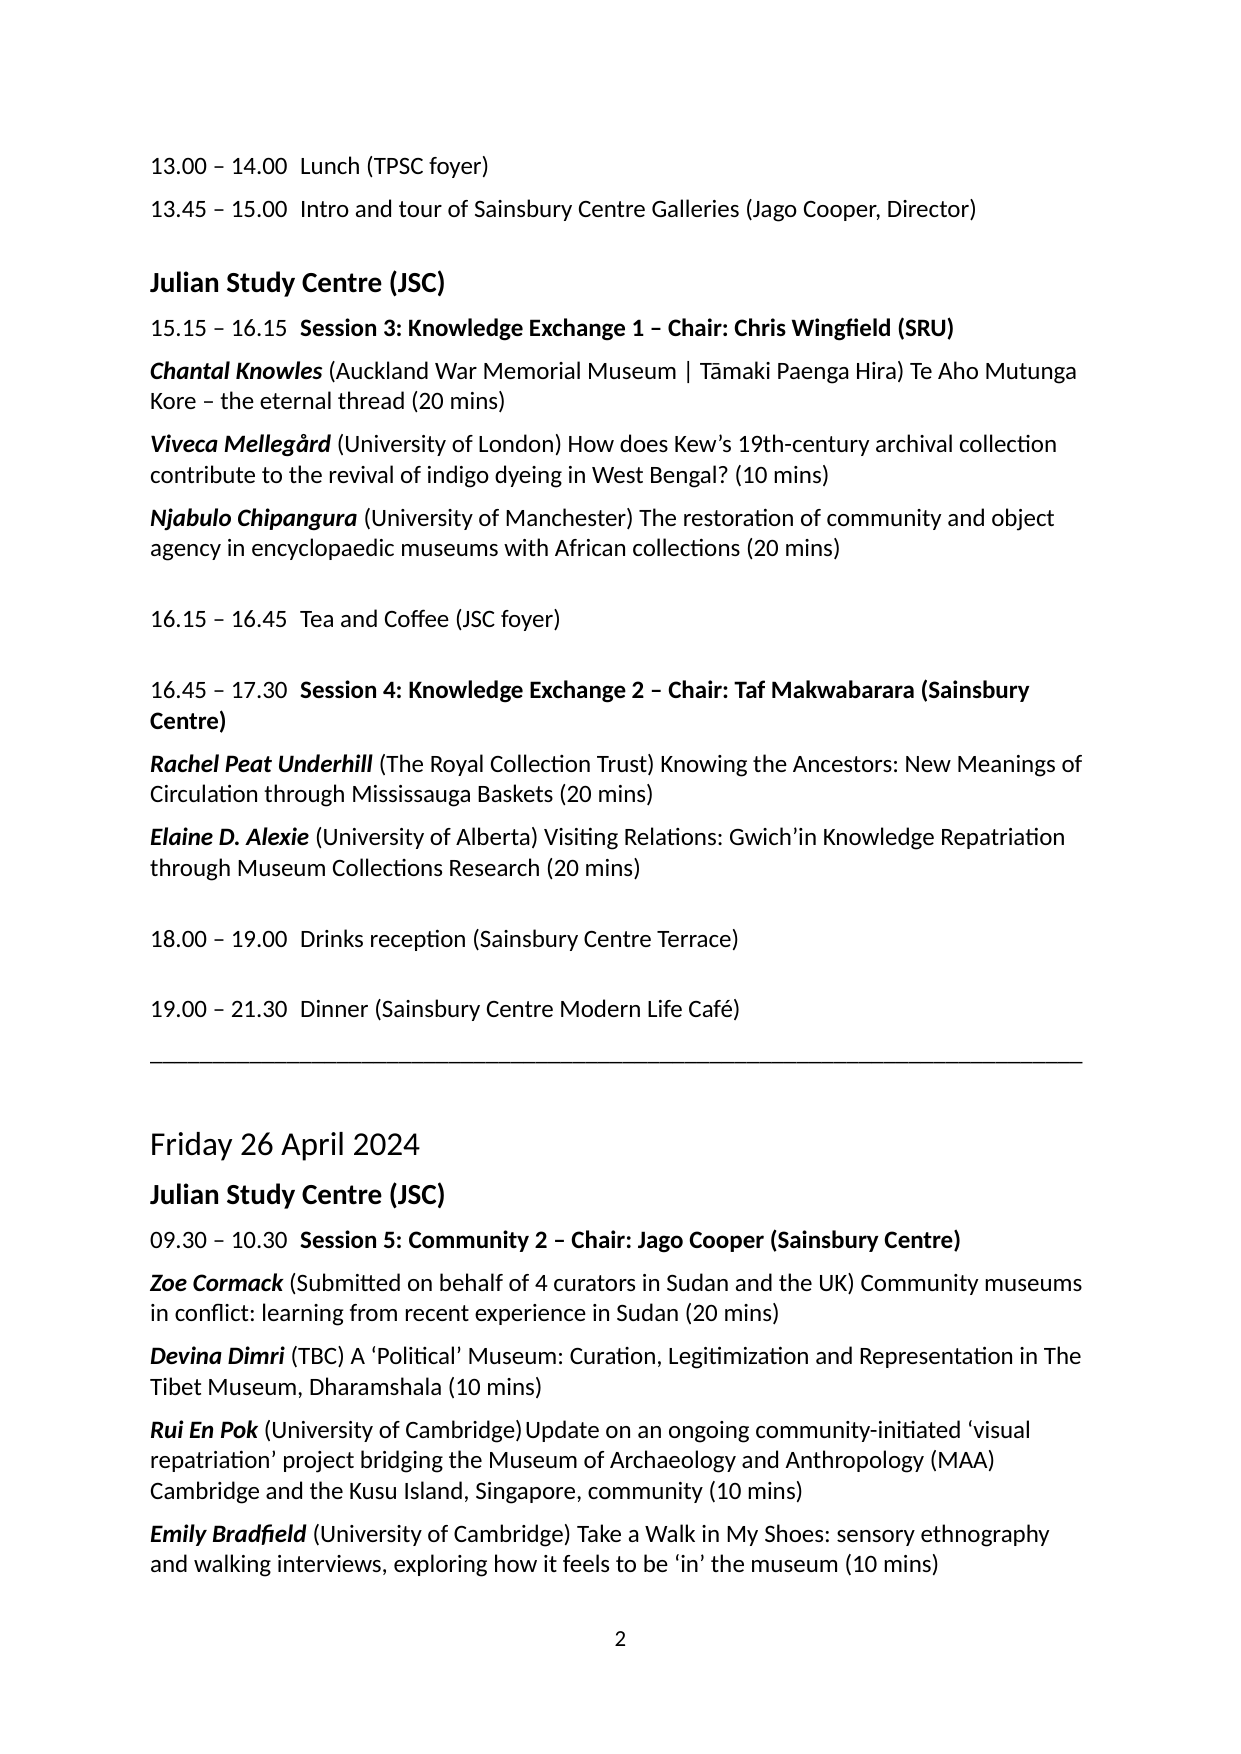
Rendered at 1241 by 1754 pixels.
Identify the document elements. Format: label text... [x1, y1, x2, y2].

text Friday 26 April 2024 [150, 1123, 1090, 1163]
text 13.45 – 15.00 Intro and tour of Sainsbury Centre Galleries (Jago Cooper, Director) [150, 193, 1090, 223]
text Chantal Knowles (Auckland War Memorial Museum | Tāmaki Paenga Hira) Te Aho Mutunga Kore – the eternal thread (20 mins) [150, 355, 1090, 416]
text ___________________________________________________________________________ [150, 1037, 1090, 1067]
text 19.00 – 21.30 Dinner (Sainsbury Centre Modern Life Café) [150, 993, 1090, 1024]
text 15.15 – 16.15 Session 3: Knowledge Exchange 1 – Chair: Chris Wingfield (SRU) [150, 312, 1090, 342]
text Julian Study Centre (JSC) [150, 1176, 1090, 1211]
text 09.30 – 10.30 Session 5: Community 2 – Chair: Jago Cooper (Sainsbury Centre) [150, 1224, 1090, 1254]
text 16.45 – 17.30 Session 4: Knowledge Exchange 2 – Chair: Taf Makwabarara (Sainsbury Centre) [150, 674, 1080, 735]
text Emily Bradfield (University of Cambridge) Take a Walk in My Shoes: sensory ethnography and walking interviews, exploring how it feels to be ‘in’ the museum (10 mins) [150, 1518, 1090, 1579]
text Rui En Pok (University of Cambridge) Update on an ongoing community-initiated ‘visual repatriation’ project bridging the Museum of Archaeology and Anthropology (MAA) Cambridge and the Kusu Island, Singapore, community (10 mins) [150, 1414, 1090, 1506]
text 13.00 – 14.00 Lunch (TPSC foyer) [150, 150, 1090, 181]
text Rachel Peat Underhill (The Royal Collection Trust) Knowing the Ancestors: New Meanings of Circulation through Mississauga Baskets (20 mins) [150, 748, 1090, 809]
text 16.15 – 16.45 Tea and Coffee (JSC foyer) [150, 603, 1090, 634]
text Njabulo Chipangura (University of Manchester) The restoration of community and object agency in encyclopaedic museums with African collections (20 mins) [150, 502, 1090, 563]
text Julian Study Centre (JSC) [150, 264, 1090, 299]
text Viveca Mellegård (University of London) How does Kew’s 19th-century archival collection contribute to the revival of indigo dyeing in West Bengal? (10 mins) [150, 428, 1090, 489]
text Zoe Cormack (Submitted on behalf of 4 curators in Sudan and the UK) Community museums in conflict: learning from recent experience in Sudan (20 mins) [150, 1267, 1090, 1328]
text Devina Dimri (TBC) A ‘Political’ Museum: Curation, Legitimization and Representation in The Tibet Museum, Dharamshala (10 mins) [150, 1341, 1090, 1402]
text 18.00 – 19.00 Drinks reception (Sainsbury Centre Terrace) [150, 923, 1090, 953]
text Elaine D. Alexie (University of Alberta) Visiting Relations: Gwich’in Knowledge Repatriation through Museum Collections Research (20 mins) [150, 821, 1090, 882]
